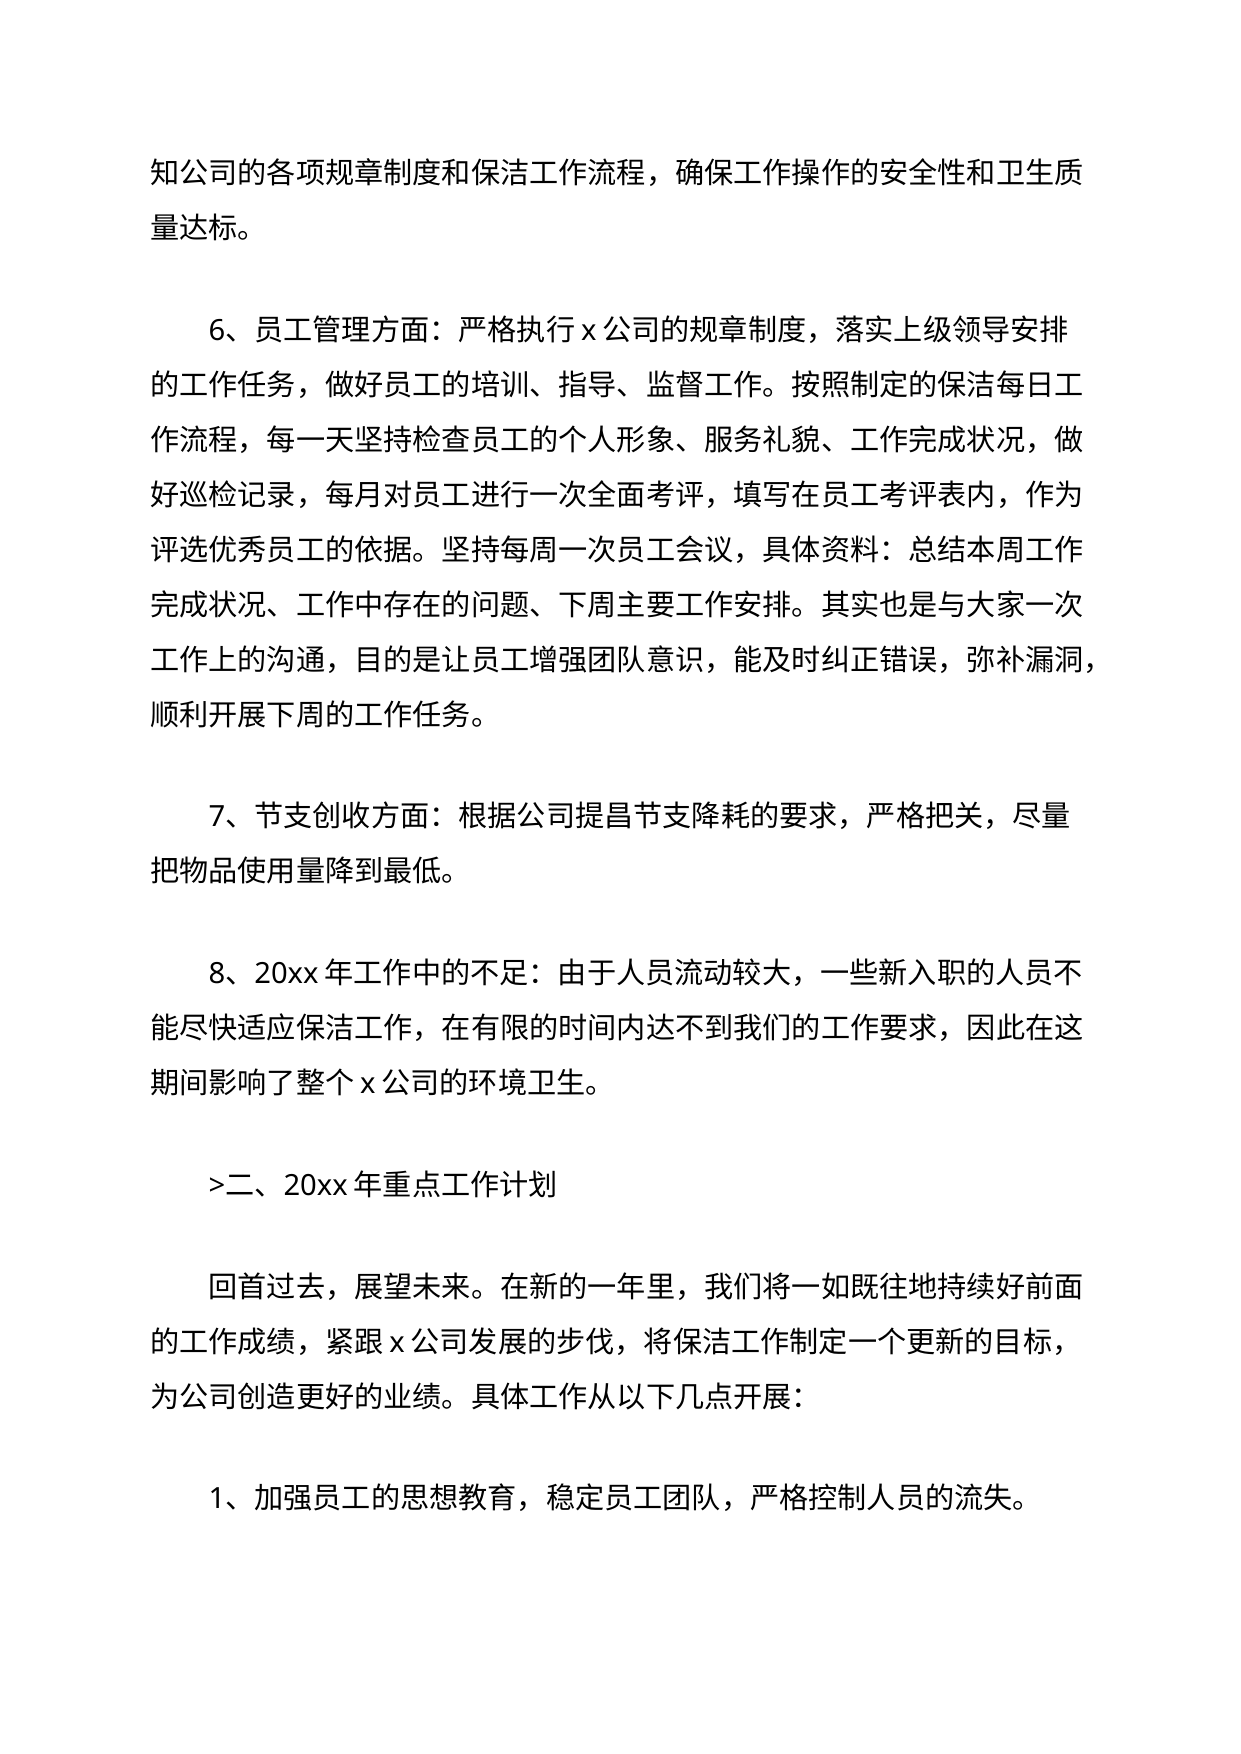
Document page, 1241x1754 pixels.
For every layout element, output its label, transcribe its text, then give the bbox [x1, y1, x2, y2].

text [150, 150, 1090, 247]
text >二、20xx年重点工作计划 [150, 1161, 1090, 1204]
text 8、20xx年工作中的不足：由于人员流动较大，一些新入职的人员不能尽快适应保洁工作，在有限的时间内达不到我们的工作要求，因此在这期间影响了整个x公司的环境卫生。 [150, 949, 1090, 1102]
text 1、加强员工的思想教育，稳定员工团队，严格控制人员的流失。 [150, 1475, 1090, 1517]
text 6、员工管理方面：严格执行x公司的规章制度，落实上级领导安排的工作任务，做好员工的培训、指导、监督工作。按照制定的保洁每日工作流程，每一天坚持检查员工的个人形象、服务礼貌、工作完成状况，做好巡检记录，每月对员工进行一次全面考评，填写在员工考评表内，作为评选优秀员工的依据。坚持每周一次员工会议，具体资料：总结本周工作完成状况、工作中存在的问题、下周主要工作安排。其实也是与大家一次工作上的沟通，目的是让员工增强团队意识，能及时纠正错误，弥补漏洞，顺利开展下周的工作任务。 [150, 307, 1090, 733]
text 回首过去，展望未来。在新的一年里，我们将一如既往地持续好前面的工作成绩，紧跟x公司发展的步伐，将保洁工作制定一个更新的目标，为公司创造更好的业绩。具体工作从以下几点开展： [150, 1263, 1090, 1416]
text 7、节支创收方面：根据公司提昌节支降耗的要求，严格把关，尽量把物品使用量降到最低。 [150, 793, 1090, 890]
